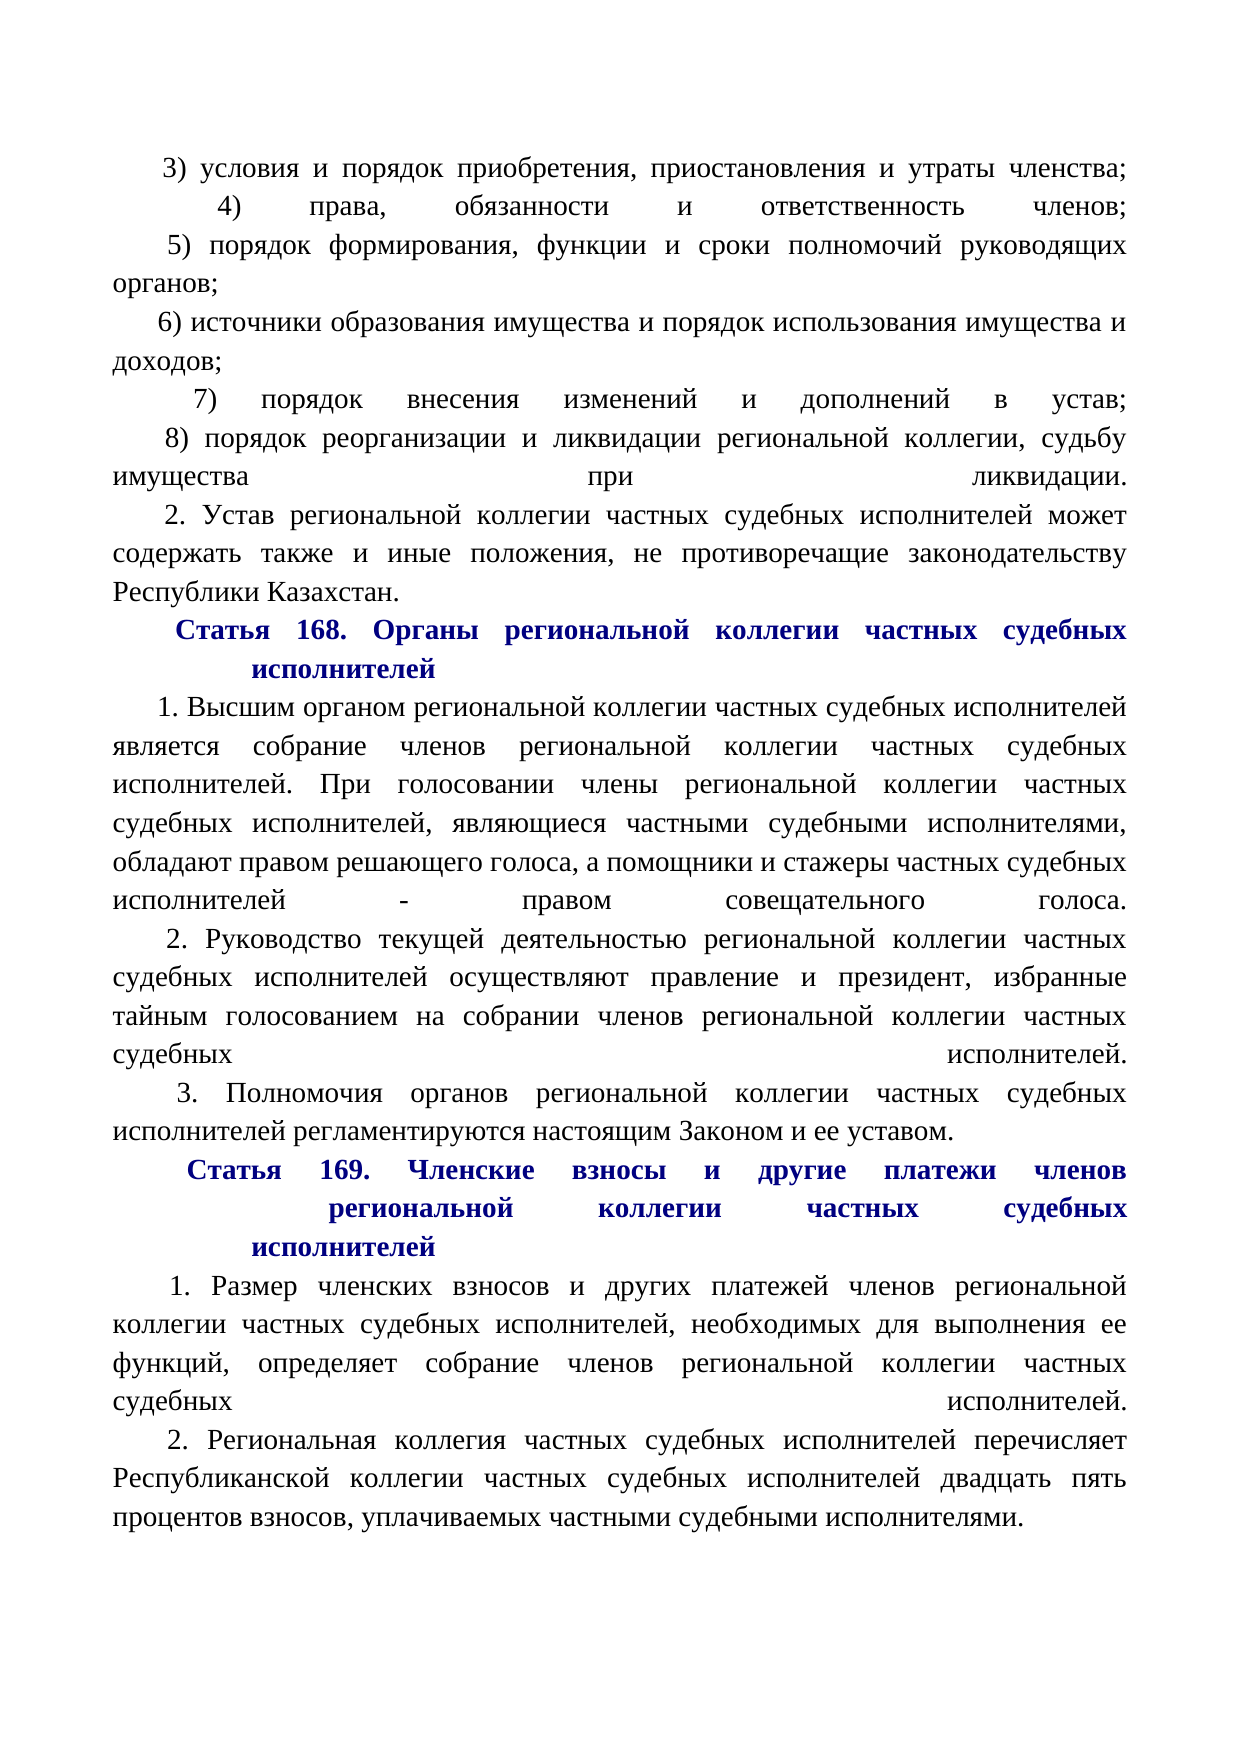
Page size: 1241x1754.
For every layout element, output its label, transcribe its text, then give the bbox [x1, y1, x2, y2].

text 1. Размер членских взносов и других платежей членов региональной коллегии частных судебных исполнителей, необходимых для выполнения ее функций, определяет собрание членов региональной коллегии частных судебных исполнителей. 2. Региональная коллегия частных судебных исполнителей перечисляет Республиканской коллегии частных судебных исполнителей двадцать пять процентов взносов, уплачиваемых частными судебными исполнителями. [112, 1268, 1128, 1532]
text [112, 150, 1128, 607]
text Статья 169. Членские взносы и другие платежи членов региональной коллегии частных судебных исполнителей [112, 1152, 1128, 1263]
text Статья 168. Органы региональной коллегии частных судебных исполнителей [112, 612, 1128, 684]
text 1. Высшим органом региональной коллегии частных судебных исполнителей является собрание членов региональной коллегии частных судебных исполнителей. При голосовании члены региональной коллегии частных судебных исполнителей, являющиеся частными судебными исполнителями, обладают правом решающего голоса, а помощники и стажеры частных судебных исполнителей - правом совещательного голоса. 2. Руководство текущей деятельностью региональной коллегии частных судебных исполнителей осуществляют правление и президент, избранные тайным голосованием на собрании членов региональной коллегии частных судебных исполнителей. 3. Полномочия органов региональной коллегии частных судебных исполнителей регламентируются настоящим Законом и ее уставом. [112, 689, 1128, 1147]
